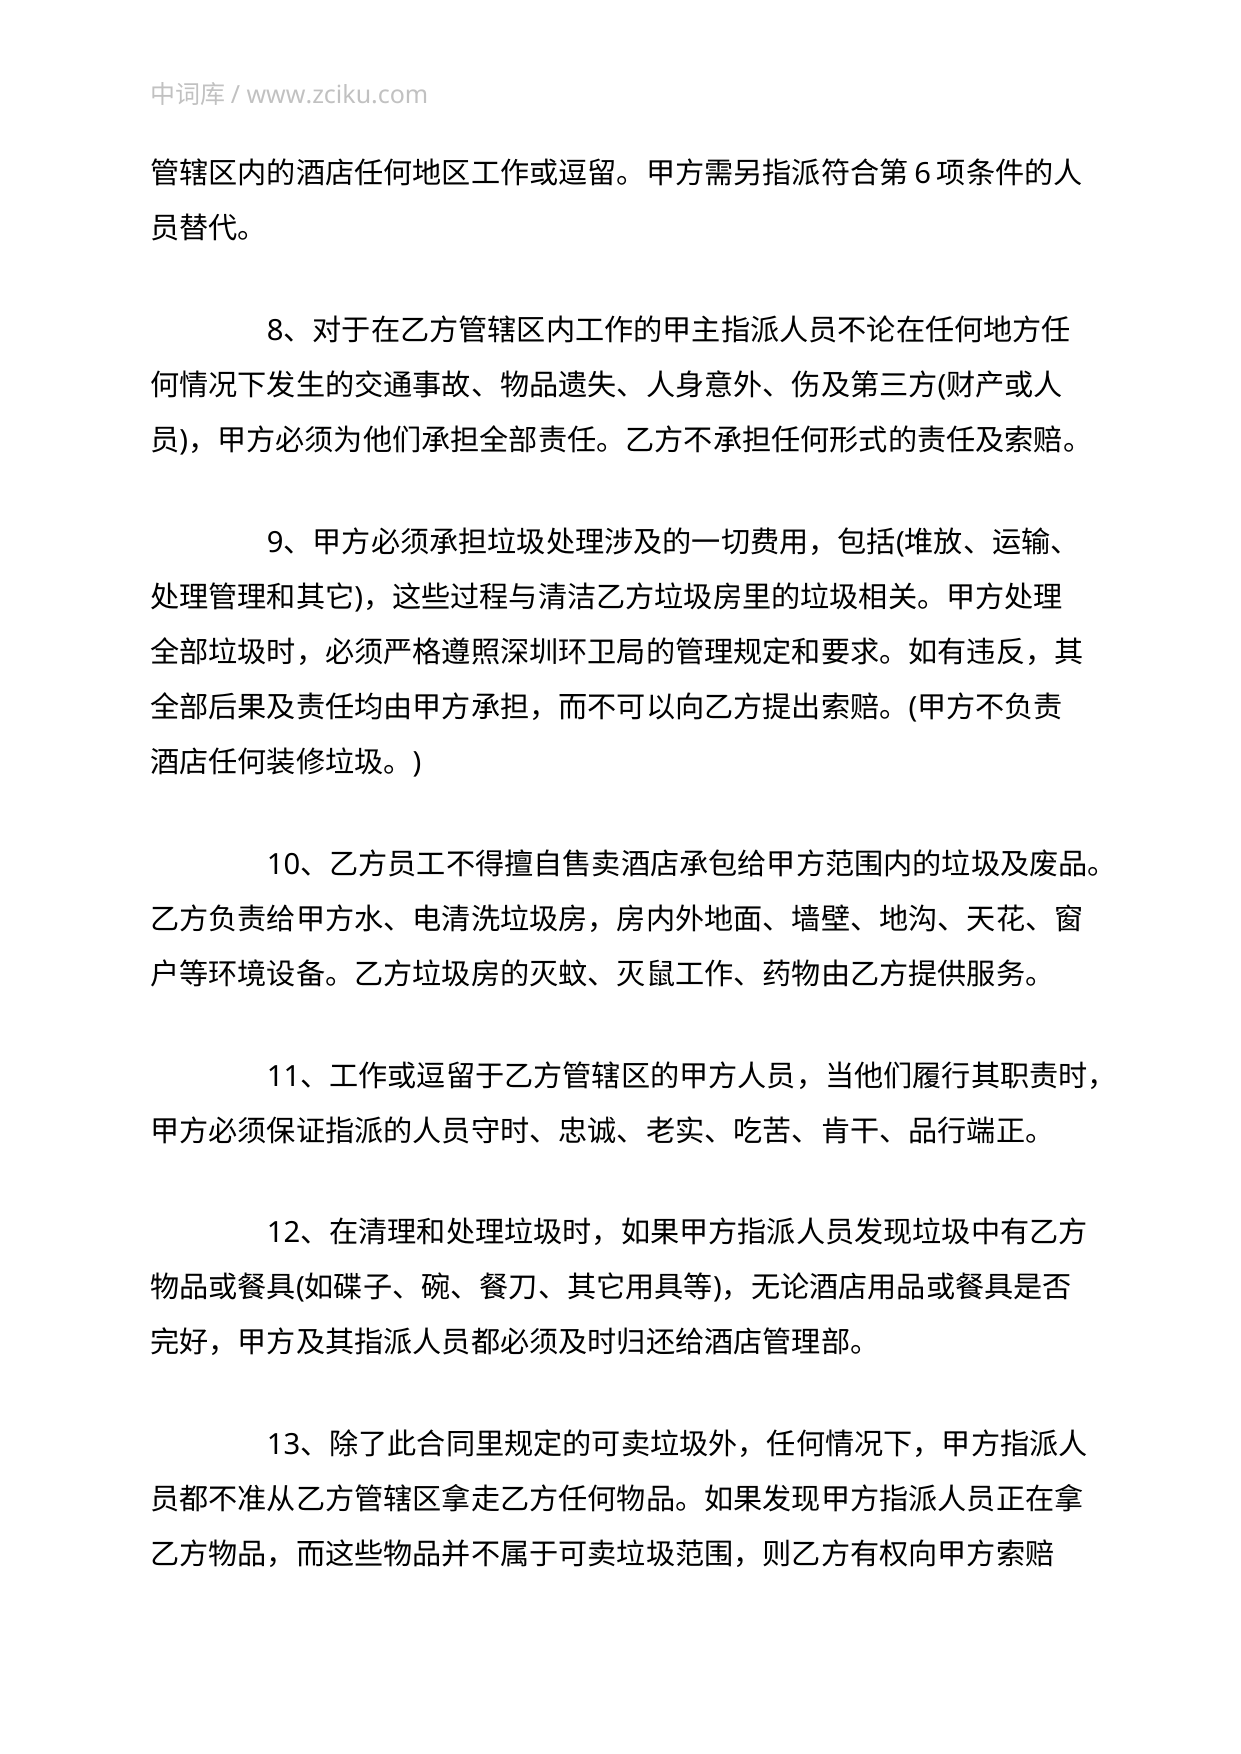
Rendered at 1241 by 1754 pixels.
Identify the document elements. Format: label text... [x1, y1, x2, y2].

text 10、乙方员工不得擅自售卖酒店承包给甲方范围内的垃圾及废品。乙方负责给甲方水、电清洗垃圾房，房内外地面、墙壁、地沟、天花、窗户等环境设备。乙方垃圾房的灭蚊、灭鼠工作、药物由乙方提供服务。 [150, 841, 1090, 993]
text 9、甲方必须承担垃圾处理涉及的一切费用，包括(堆放、运输、处理管理和其它)，这些过程与清洁乙方垃圾房里的垃圾相关。甲方处理全部垃圾时，必须严格遵照深圳环卫局的管理规定和要求。如有违反，其全部后果及责任均由甲方承担，而不可以向乙方提出索赔。(甲方不负责酒店任何装修垃圾。) [150, 519, 1090, 781]
text 12、在清理和处理垃圾时，如果甲方指派人员发现垃圾中有乙方物品或餐具(如碟子、碗、餐刀、其它用具等)，无论酒店用品或餐具是否完好，甲方及其指派人员都必须及时归还给酒店管理部。 [150, 1209, 1090, 1361]
text 8、对于在乙方管辖区内工作的甲主指派人员不论在任何地方任何情况下发生的交通事故、物品遗失、人身意外、伤及第三方(财产或人员)，甲方必须为他们承担全部责任。乙方不承担任何形式的责任及索赔。 [150, 307, 1090, 459]
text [150, 1421, 1090, 1573]
text 11、工作或逗留于乙方管辖区的甲方人员，当他们履行其职责时，甲方必须保证指派的人员守时、忠诚、老实、吃苦、肯干、品行端正。 [150, 1052, 1090, 1149]
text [150, 150, 1090, 247]
